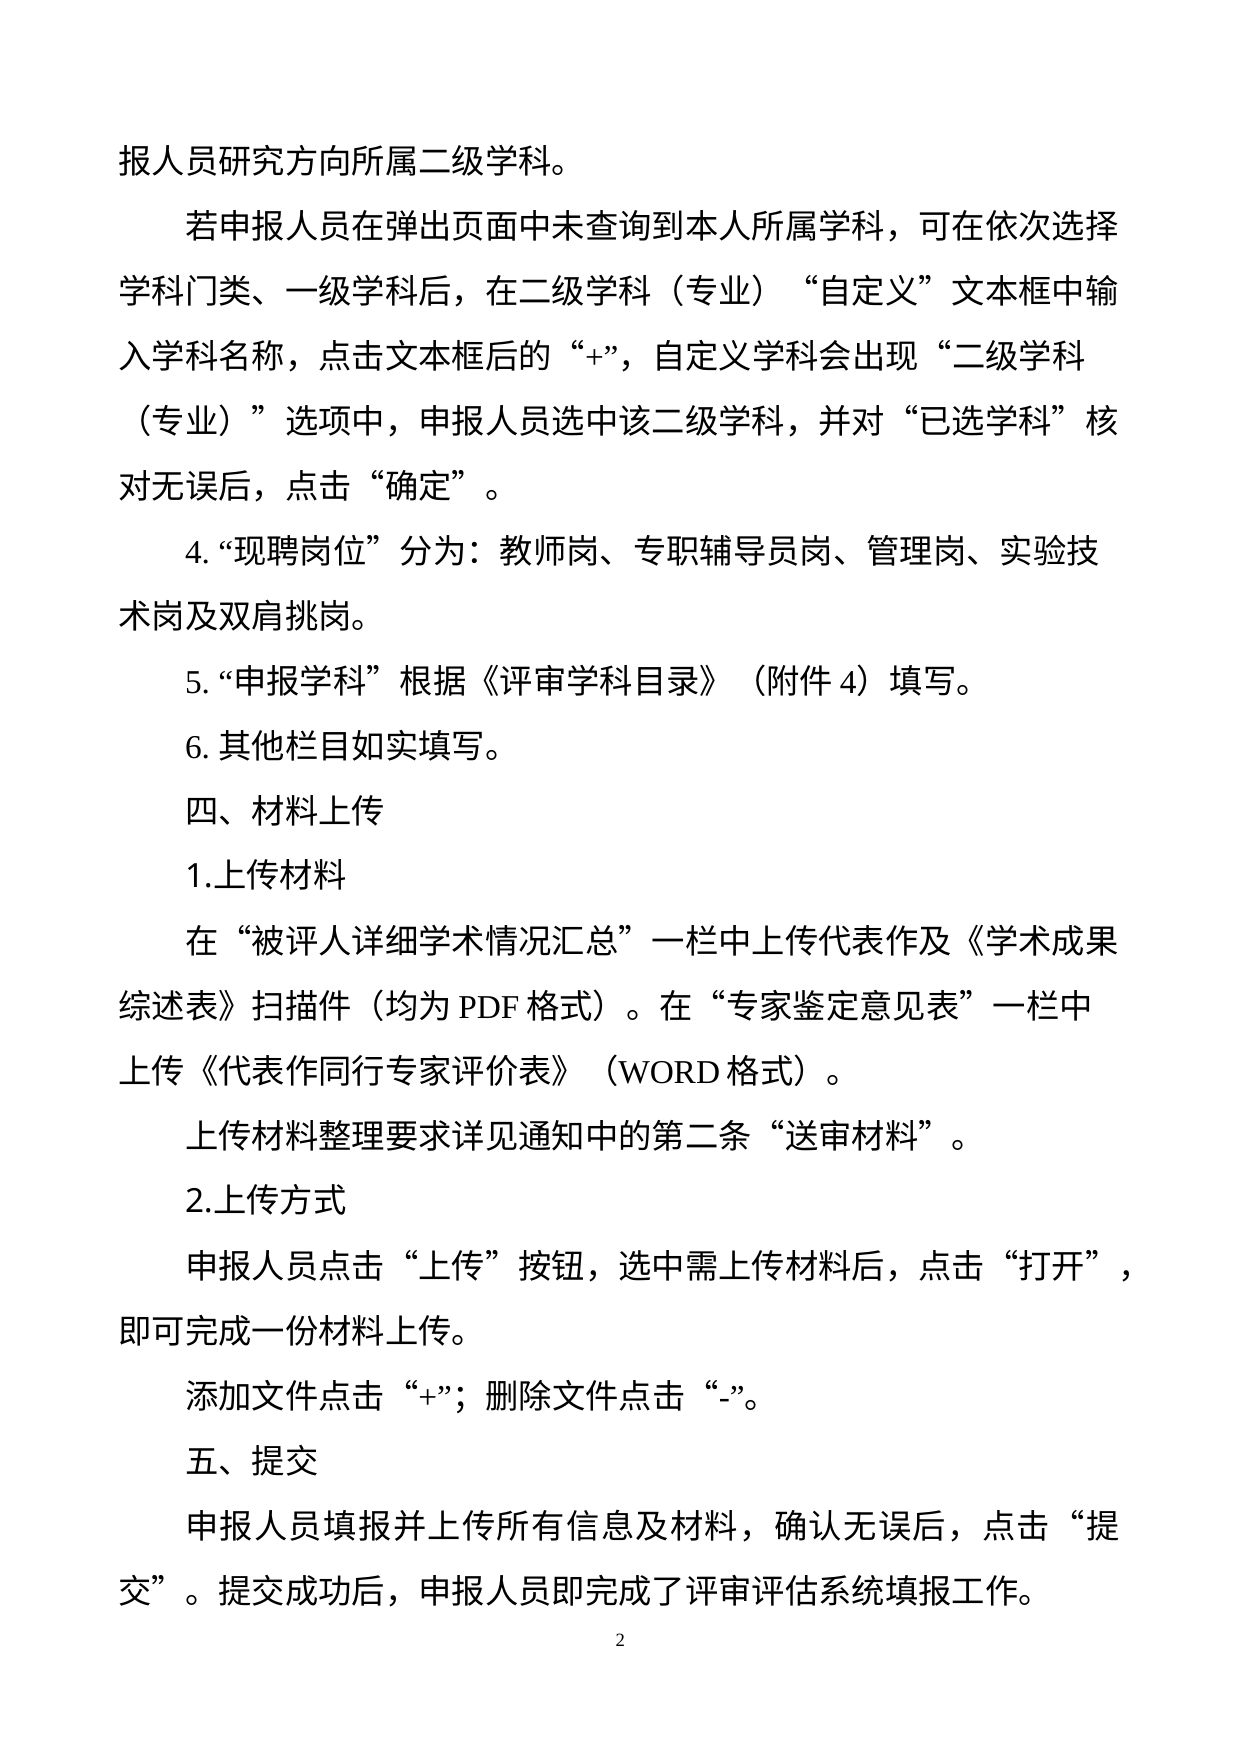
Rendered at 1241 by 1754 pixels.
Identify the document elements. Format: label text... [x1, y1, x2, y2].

text 申报人员填报并上传所有信息及材料，确认无误后，点击“提交”。提交成功后，申报人员即完成了评审评估系统填报工作。 [118, 1491, 1122, 1621]
text 2.上传方式 [118, 1166, 1122, 1231]
text 在“被评人详细学术情况汇总”一栏中上传代表作及《学术成果综述表》扫描件（均为PDF格式）。在“专家鉴定意见表”一栏中上传《代表作同行专家评价表》（WORD格式）。 [118, 906, 1122, 1101]
text 申报人员点击“上传”按钮，选中需上传材料后，点击“打开”，即可完成一份材料上传。 [118, 1231, 1122, 1361]
text 添加文件点击“+”；删除文件点击“-”。 [118, 1361, 1122, 1426]
text 上传材料整理要求详见通知中的第二条“送审材料”。 [118, 1101, 1122, 1166]
text 5. “申报学科”根据《评审学科目录》（附件4）填写。 [118, 646, 1122, 711]
text 五、提交 [118, 1426, 1122, 1491]
text 若申报人员在弹出页面中未查询到本人所属学科，可在依次选择学科门类、一级学科后，在二级学科（专业）“自定义”文本框中输入学科名称，点击文本框后的“+”，自定义学科会出现“二级学科（专业）”选项中，申报人员选中该二级学科，并对“已选学科”核对无误后，点击“确定”。 [118, 191, 1122, 516]
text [118, 126, 1122, 191]
text 四、材料上传 [118, 776, 1122, 841]
text 4. “现聘岗位”分为：教师岗、专职辅导员岗、管理岗、实验技术岗及双肩挑岗。 [118, 516, 1122, 646]
text 6. 其他栏目如实填写。 [118, 711, 1122, 776]
text 1.上传材料 [118, 841, 1122, 906]
